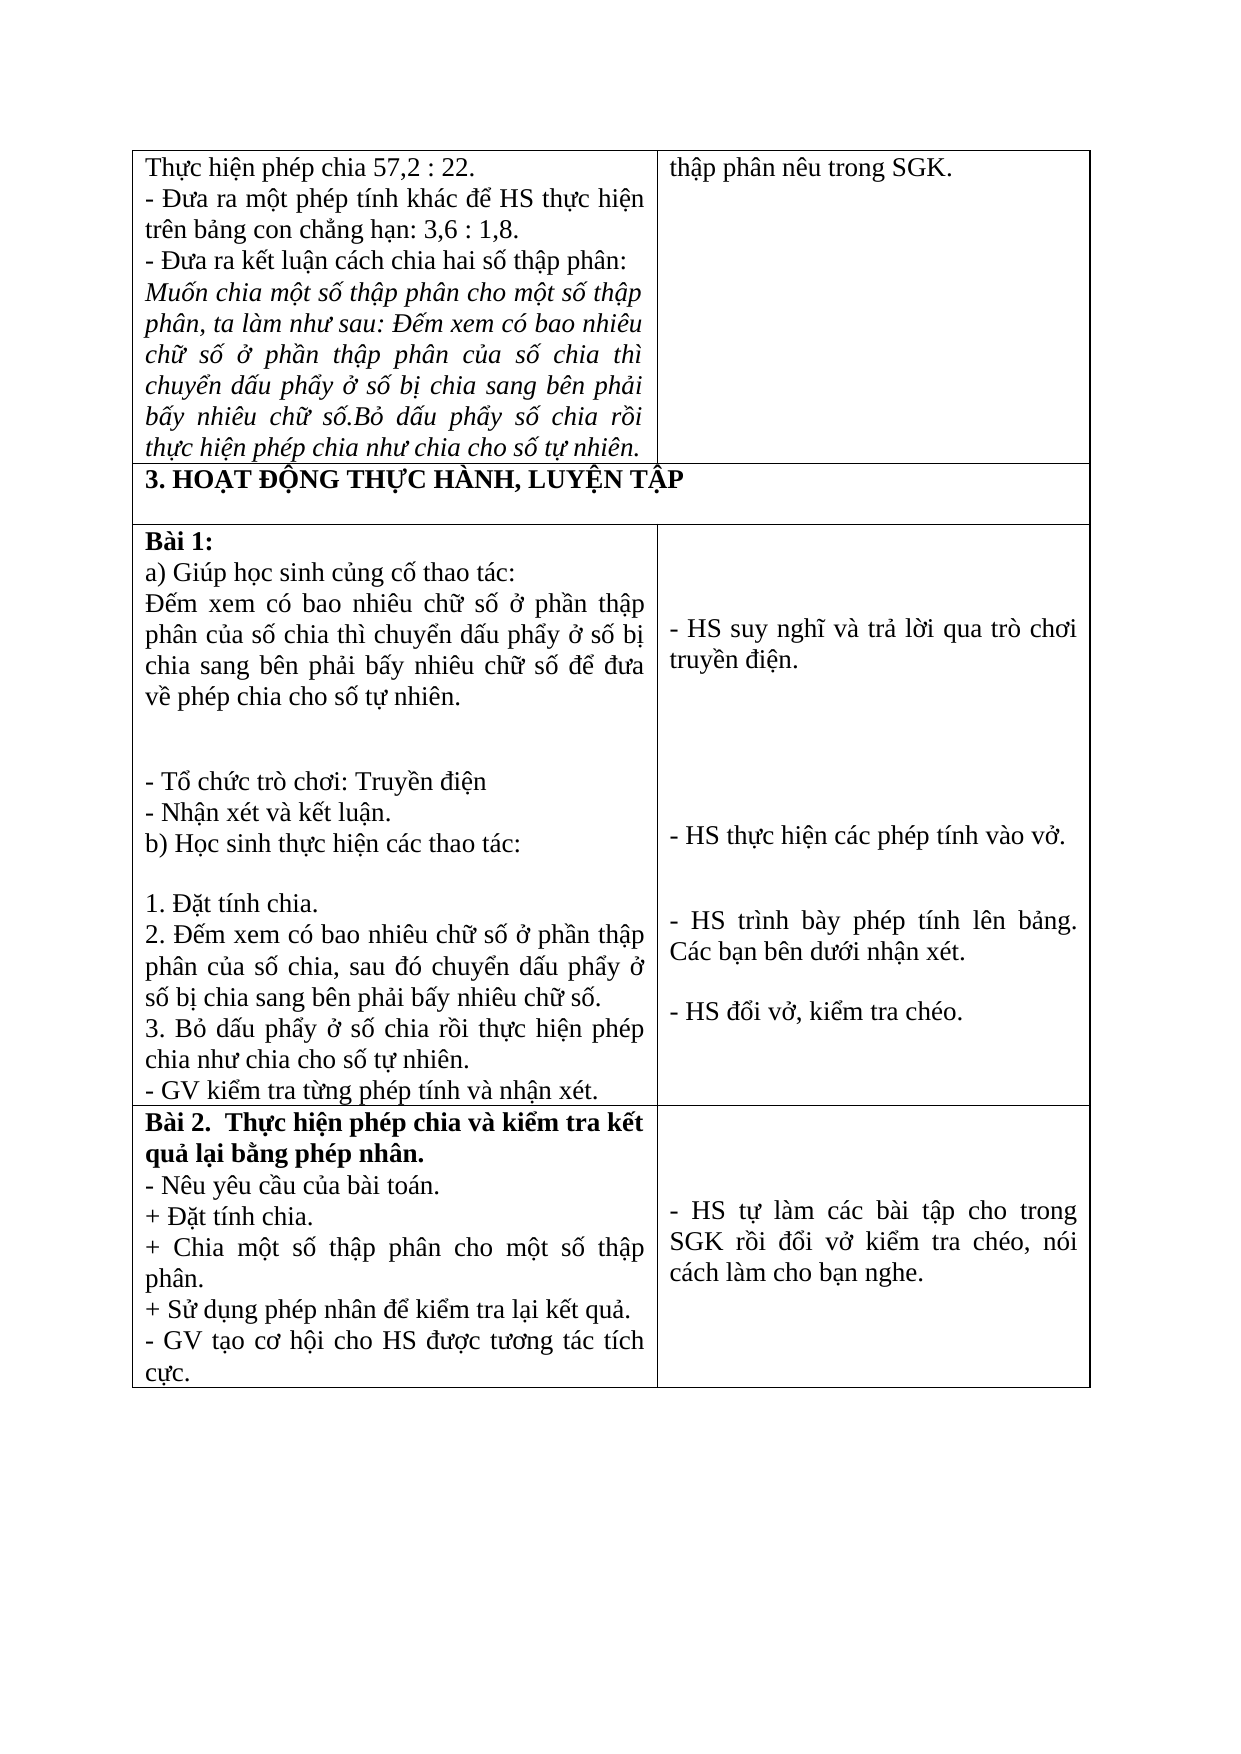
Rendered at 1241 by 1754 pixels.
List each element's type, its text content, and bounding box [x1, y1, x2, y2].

table_cell Bài 2. Thực hiện phép chia và kiểm tra kết quả lại bằng phép nhân. - Nêu yêu cầu của bài toán. + Đặt tính chia. + Chia một số thập phân cho một số thập phân. + Sử dụng phép nhân để kiểm tra lại kết quả. - GV tạo cơ hội cho HS được tương tác tích cực. [133, 1106, 657, 1387]
table_cell 3. HOẠT ĐỘNG THỰC HÀNH, LUYỆN TẬP [133, 464, 1089, 523]
table_cell - HS suy nghĩ và trả lời qua trò chơi truyền điện. - HS thực hiện các phép tính vào vở. - HS trình bày phép tính lên bảng. Các bạn bên dưới nhận xét. - HS đổi vở, kiểm tra chéo. [658, 525, 1089, 1105]
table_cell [658, 151, 1089, 462]
table_cell Bài 1: a) Giúp học sinh củng cố thao tác: Đếm xem có bao nhiêu chữ số ở phần thập phân của số chia thì chuyển dấu phẩy ở số bị chia sang bên phải bấy nhiêu chữ số để đưa về phép chia cho số tự nhiên. - Tổ chức trò chơi: Truyền điện - Nhận xét và kết luận. b) Học sinh thực hiện các thao tác: 1. Đặt tính chia. 2. Đếm xem có bao nhiêu chữ số ở phần thập phân của số chia, sau đó chuyển dấu phẩy ở số bị chia sang bên phải bấy nhiêu chữ số. 3. Bỏ dấu phẩy ở số chia rồi thực hiện phép chia như chia cho số tự nhiên. - GV kiểm tra từng phép tính và nhận xét. [133, 525, 657, 1105]
table_cell - HS tự làm các bài tập cho trong SGK rồi đổi vở kiểm tra chéo, nói cách làm cho bạn nghe. [658, 1106, 1089, 1387]
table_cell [133, 151, 657, 462]
